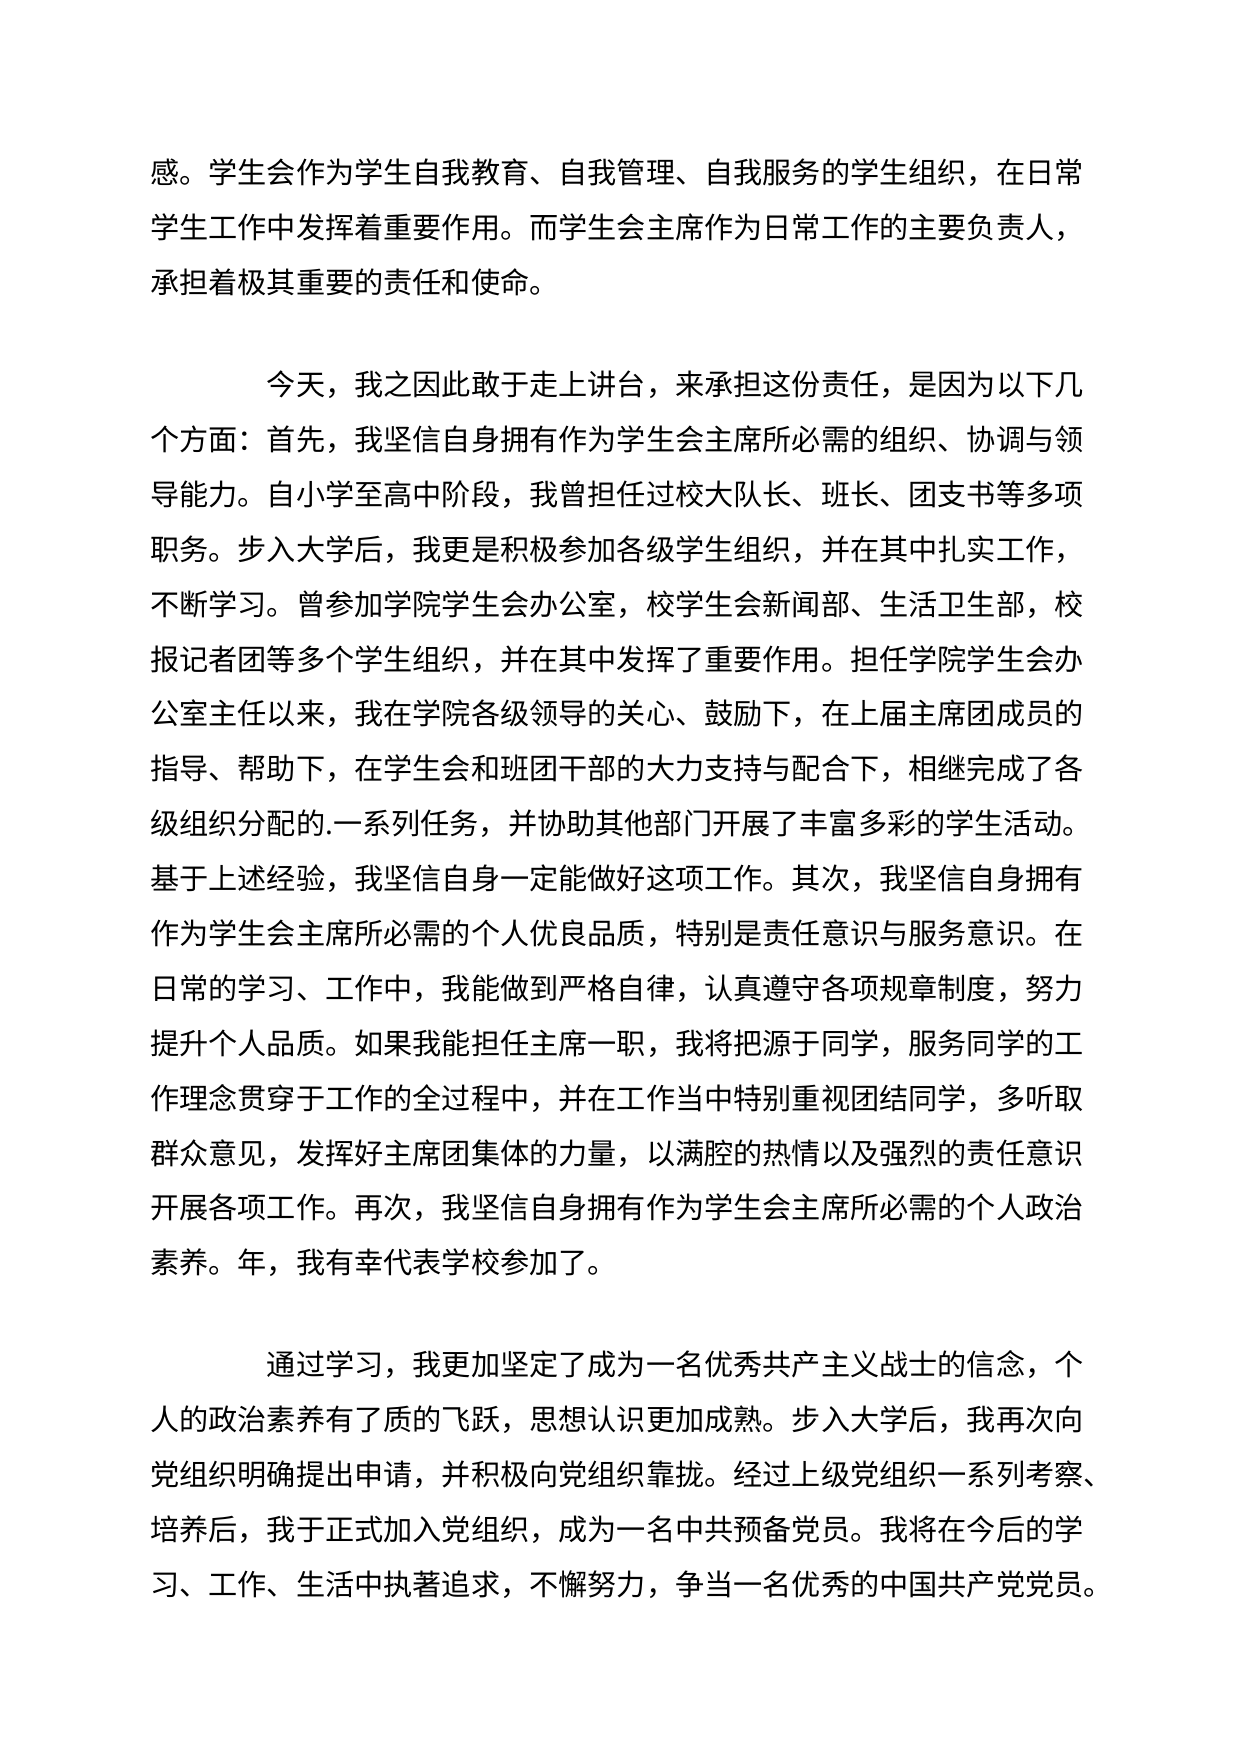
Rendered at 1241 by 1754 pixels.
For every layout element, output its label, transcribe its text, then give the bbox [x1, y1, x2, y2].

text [150, 1342, 1090, 1604]
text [150, 150, 1090, 302]
text 今天，我之因此敢于走上讲台，来承担这份责任，是因为以下几个方面：首先，我坚信自身拥有作为学生会主席所必需的组织、协调与领导能力。自小学至高中阶段，我曾担任过校大队长、班长、团支书等多项职务。步入大学后，我更是积极参加各级学生组织，并在其中扎实工作，不断学习。曾参加学院学生会办公室，校学生会新闻部、生活卫生部，校报记者团等多个学生组织，并在其中发挥了重要作用。担任学院学生会办公室主任以来，我在学院各级领导的关心、鼓励下，在上届主席团成员的指导、帮助下，在学生会和班团干部的大力支持与配合下，相继完成了各级组织分配的.一系列任务，并协助其他部门开展了丰富多彩的学生活动。基于上述经验，我坚信自身一定能做好这项工作。其次，我坚信自身拥有作为学生会主席所必需的个人优良品质，特别是责任意识与服务意识。在日常的学习、工作中，我能做到严格自律，认真遵守各项规章制度，努力提升个人品质。如果我能担任主席一职，我将把源于同学，服务同学的工作理念贯穿于工作的全过程中，并在工作当中特别重视团结同学，多听取群众意见，发挥好主席团集体的力量，以满腔的热情以及强烈的责任意识开展各项工作。再次，我坚信自身拥有作为学生会主席所必需的个人政治素养。年，我有幸代表学校参加了。 [150, 362, 1090, 1282]
